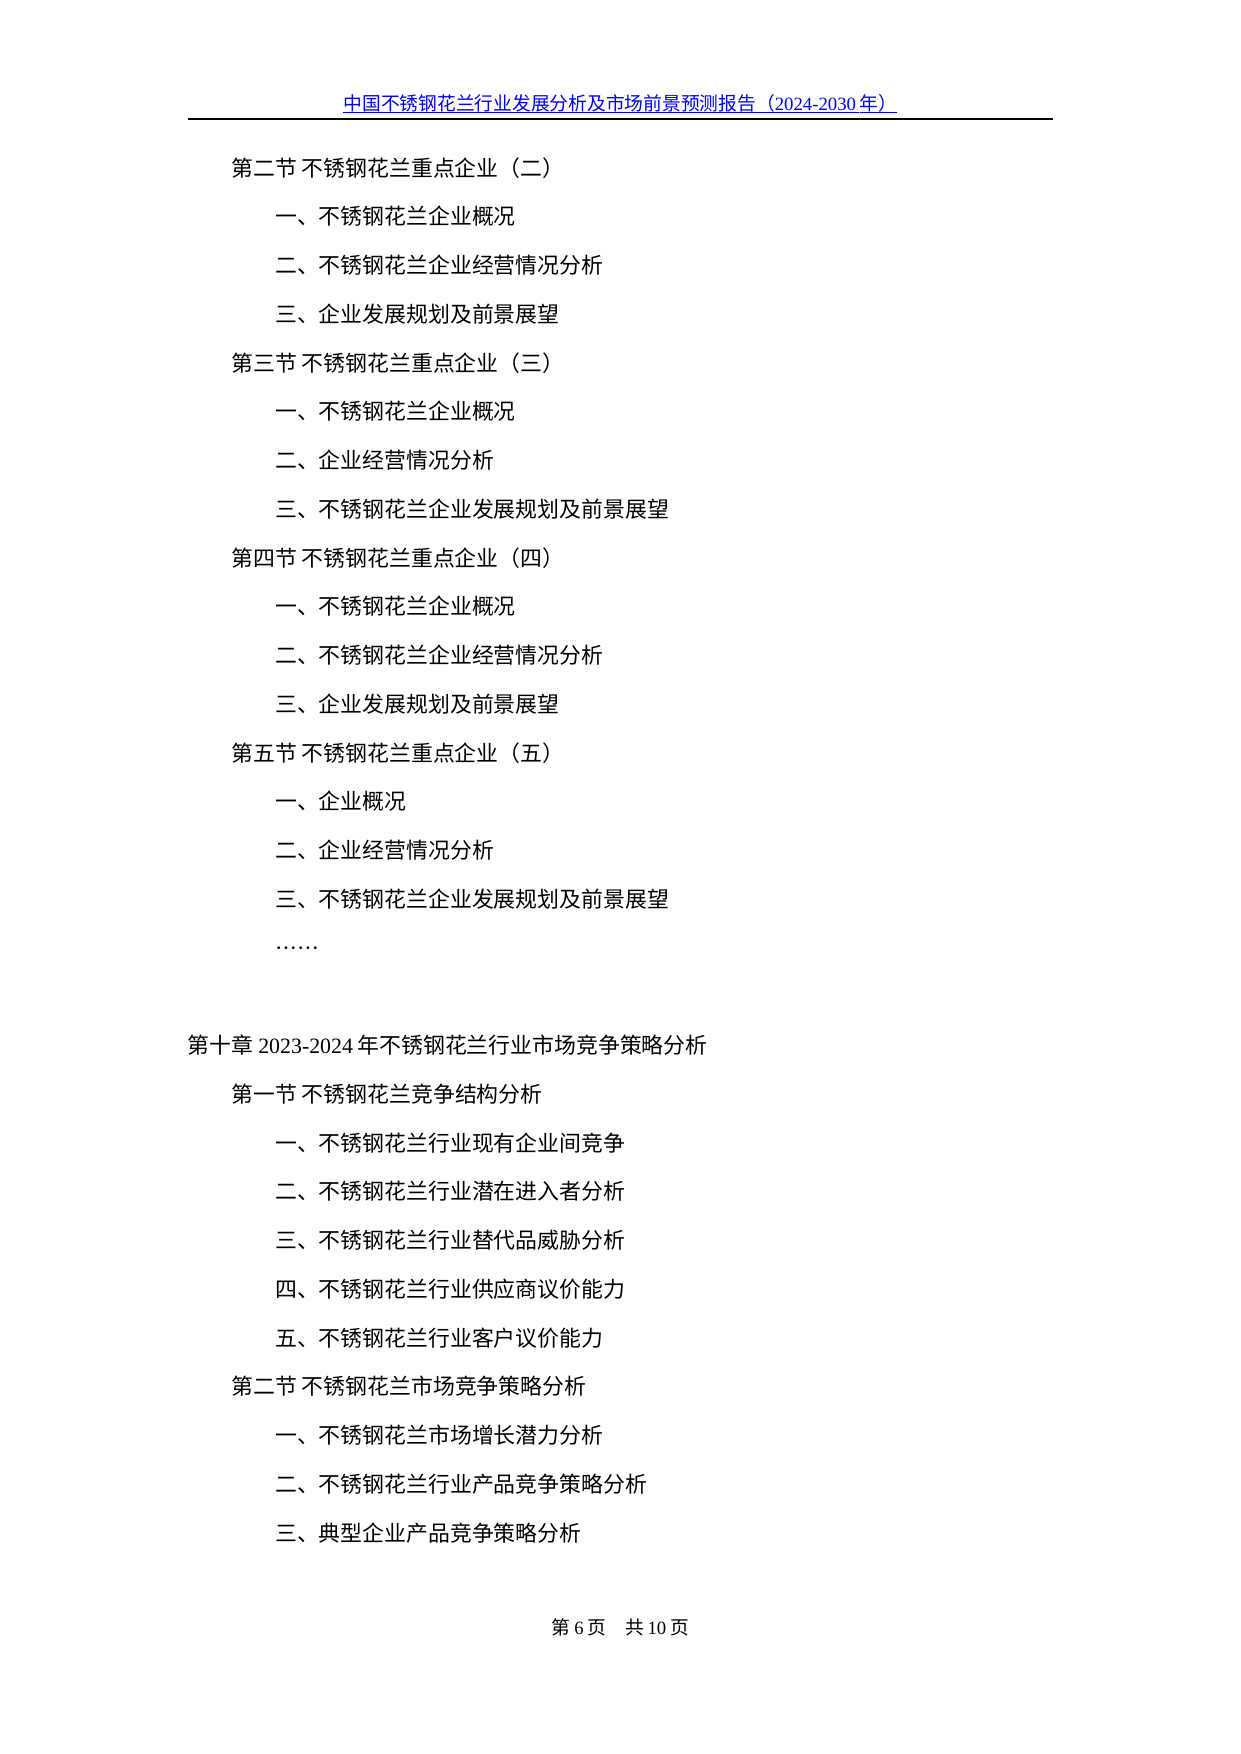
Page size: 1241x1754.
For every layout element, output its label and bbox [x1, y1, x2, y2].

text [187, 150, 1053, 1548]
